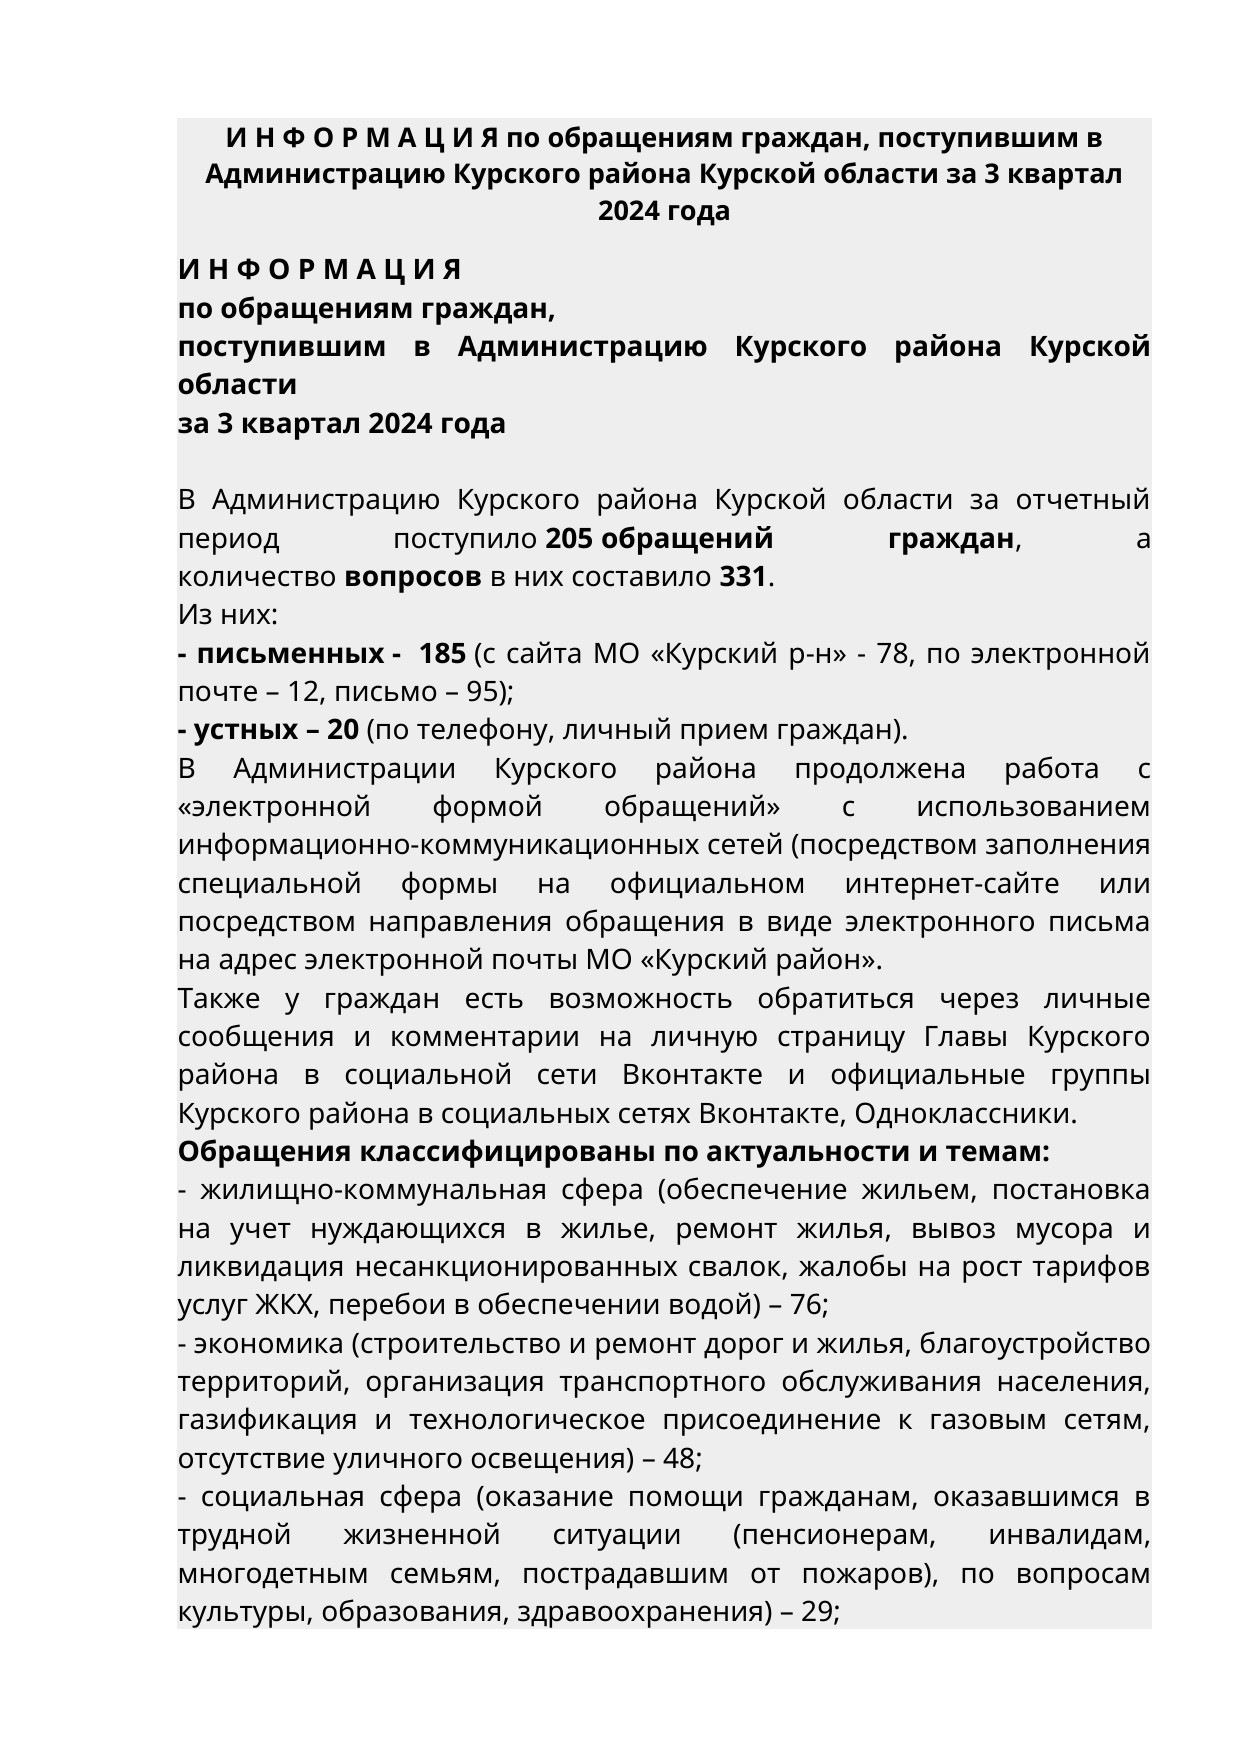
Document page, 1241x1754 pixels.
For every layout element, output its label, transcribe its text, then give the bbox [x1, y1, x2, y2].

text В Администрацию Курского района Курской области за отчетный период поступило 205 обращений граждан, а количество вопросов в них составило 331. [177, 479, 1152, 594]
text за 3 квартал 2024 года [177, 403, 1152, 441]
text В Администрации Курского района продолжена работа с «электронной формой обращений» с использованием информационно-коммуникационных сетей (посредством заполнения специальной формы на официальном интернет-сайте или посредством направления обращения в виде электронного письма на адрес электронной почты МО «Курский район». [177, 748, 1152, 978]
text И Н Ф О Р М А Ц И Я по обращениям граждан, поступившим в Администрацию Курского района Курской области за 3 квартал 2024 года [177, 118, 1152, 229]
text Обращения классифицированы по актуальности и темам: [177, 1131, 1152, 1169]
text - социальная сфера (оказание помощи гражданам, оказавшимся в трудной жизненной ситуации (пенсионерам, инвалидам, многодетным семьям, пострадавшим от пожаров), по вопросам культуры, образования, здравоохранения) – 29; [177, 1476, 1152, 1629]
text - устных – 20 (по телефону, личный прием граждан). [177, 709, 1152, 748]
text поступившим в Администрацию Курского района Курской области [177, 326, 1152, 403]
text - экономика (строительство и ремонт дорог и жилья, благоустройство территорий, организация транспортного обслуживания населения, газификация и технологическое присоединение к газовым сетям, отсутствие уличного освещения) – 48; [177, 1323, 1152, 1476]
text - жилищно-коммунальная сфера (обеспечение жильем, постановка на учет нуждающихся в жилье, ремонт жилья, вывоз мусора и ликвидация несанкционированных свалок, жалобы на рост тарифов услуг ЖКХ, перебои в обеспечении водой) – 76; [177, 1169, 1152, 1323]
text И Н Ф О Р М А Ц И Я [177, 249, 1152, 288]
text - письменных - 185 (с сайта МО «Курский р-н» - 78, по электронной почте – 12, письмо – 95); [177, 633, 1152, 709]
text Также у граждан есть возможность обратиться через личные сообщения и комментарии на личную страницу Главы Курского района в социальной сети Вконтакте и официальные группы Курского района в социальных сетях Вконтакте, Одноклассники. [177, 978, 1152, 1131]
text Из них: [177, 594, 1152, 633]
text по обращениям граждан, [177, 288, 1152, 326]
